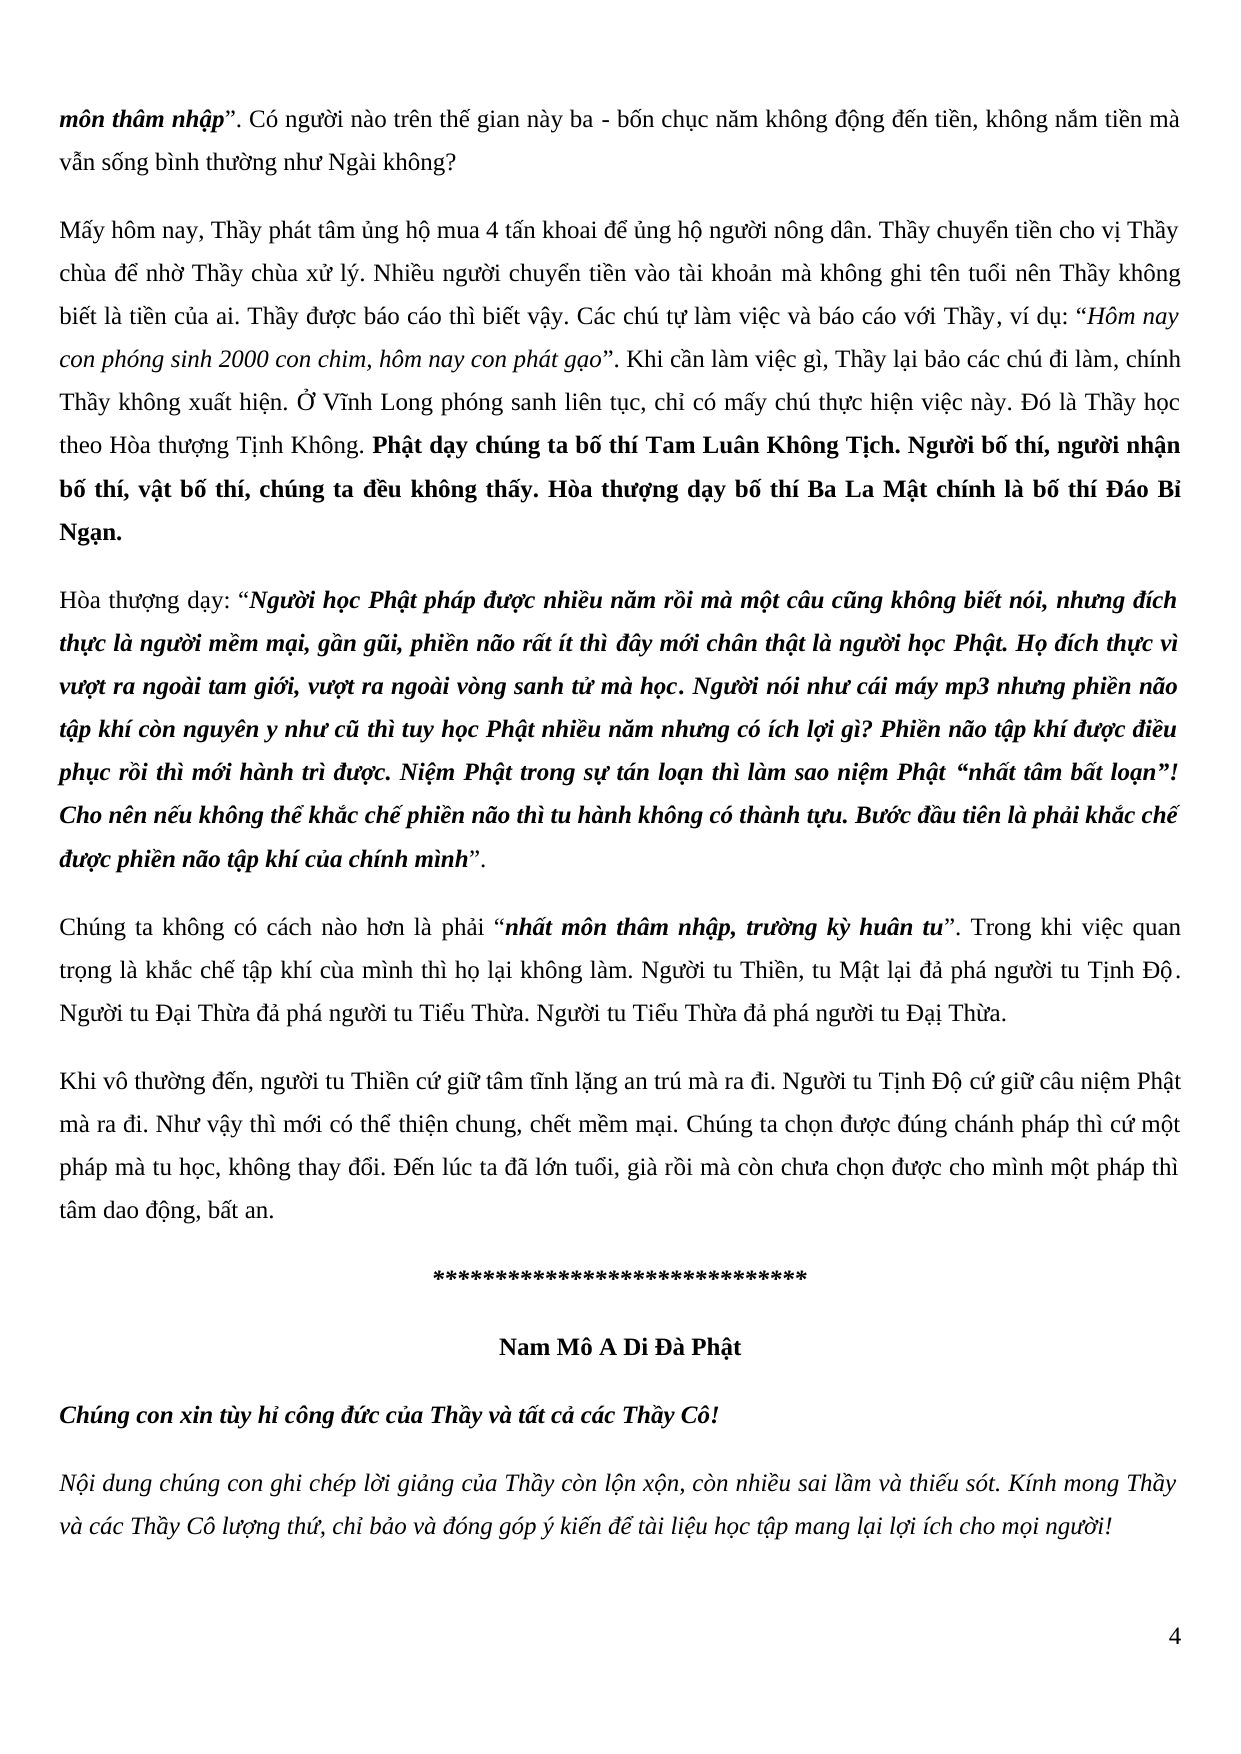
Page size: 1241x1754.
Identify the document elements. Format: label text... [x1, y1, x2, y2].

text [59, 104, 1181, 176]
text Chúng ta không có cách nào hơn là phải “nhất môn thâm nhập, trường kỳ huân tu”. Trong khi việc quan trọng là khắc chế tập khí cùa mình thì họ lại không làm. Người tu Thiền, tu Mật lại đả phá người tu Tịnh Độ. Người tu Đại Thừa đả phá người tu Tiểu Thừa. Người tu Tiểu Thừa đả phá người tu Đạị Thừa. [59, 912, 1181, 1027]
text Khi vô thường đến, người tu Thiền cứ giữ tâm tĩnh lặng an trú mà ra đi. Người tu Tịnh Độ cứ giữ câu niệm Phật mà ra đi. Như vậy thì mới có thể thiện chung, chết mềm mại. Chúng ta chọn được đúng chánh pháp thì cứ một pháp mà tu học, không thay đổi. Đến lúc ta đã lớn tuổi, già rồi mà còn chưa chọn được cho mình một pháp thì tâm dao động, bất an. [59, 1066, 1181, 1224]
text Hòa thượng dạy: “Người học Phật pháp được nhiều năm rồi mà một câu cũng không biết nói, nhưng đích thực là người mềm mại, gần gũi, phiền não rất ít thì đây mới chân thật là người học Phật. Họ đích thực vì vượt ra ngoài tam giới, vượt ra ngoài vòng sanh tử mà học. Người nói như cái máy mp3 nhưng phiền não tập khí còn nguyên y như cũ thì tuy học Phật nhiều năm nhưng có ích lợi gì? Phiền não tập khí được điều phục rồi thì mới hành trì được. Niệm Phật trong sự tán loạn thì làm sao niệm Phật “nhất tâm bất loạn”! Cho nên nếu không thể khắc chế phiền não thì tu hành không có thành tựu. Bước đầu tiên là phải khắc chế được phiền não tập khí của chính mình”. [59, 585, 1181, 872]
text ****************************** [59, 1264, 1181, 1292]
text Chúng con xin tùy hỉ công đức của Thầy và tất cả các Thầy Cô! [59, 1400, 1181, 1429]
text Nội dung chúng con ghi chép lời giảng của Thầy còn lộn xộn, còn nhiều sai lầm và thiếu sót. Kính mong Thầy và các Thầy Cô lượng thứ, chỉ bảo và đóng góp ý kiến để tài liệu học tập mang lại lợi ích cho mọi người! [59, 1468, 1181, 1540]
text Nam Mô A Di Đà Phật [59, 1332, 1181, 1361]
text Mấy hôm nay, Thầy phát tâm ủng hộ mua 4 tấn khoai để ủng hộ người nông dân. Thầy chuyển tiền cho vị Thầy chùa để nhờ Thầy chùa xử lý. Nhiều người chuyển tiền vào tài khoản mà không ghi tên tuổi nên Thầy không biết là tiền của ai. Thầy được báo cáo thì biết vậy. Các chú tự làm việc và báo cáo với Thầy, ví dụ: “Hôm nay con phóng sinh 2000 con chim, hôm nay con phát gạo”. Khi cần làm việc gì, Thầy lại bảo các chú đi làm, chính Thầy không xuất hiện. Ở Vĩnh Long phóng sanh liên tục, chỉ có mấy chú thực hiện việc này. Đó là Thầy học theo Hòa thượng Tịnh Không. Phật dạy chúng ta bố thí Tam Luân Không Tịch. Người bố thí, người nhận bố thí, vật bố thí, chúng ta đều không thấy. Hòa thượng dạy bố thí Ba La Mật chính là bố thí Đáo Bỉ Ngạn. [59, 215, 1181, 546]
